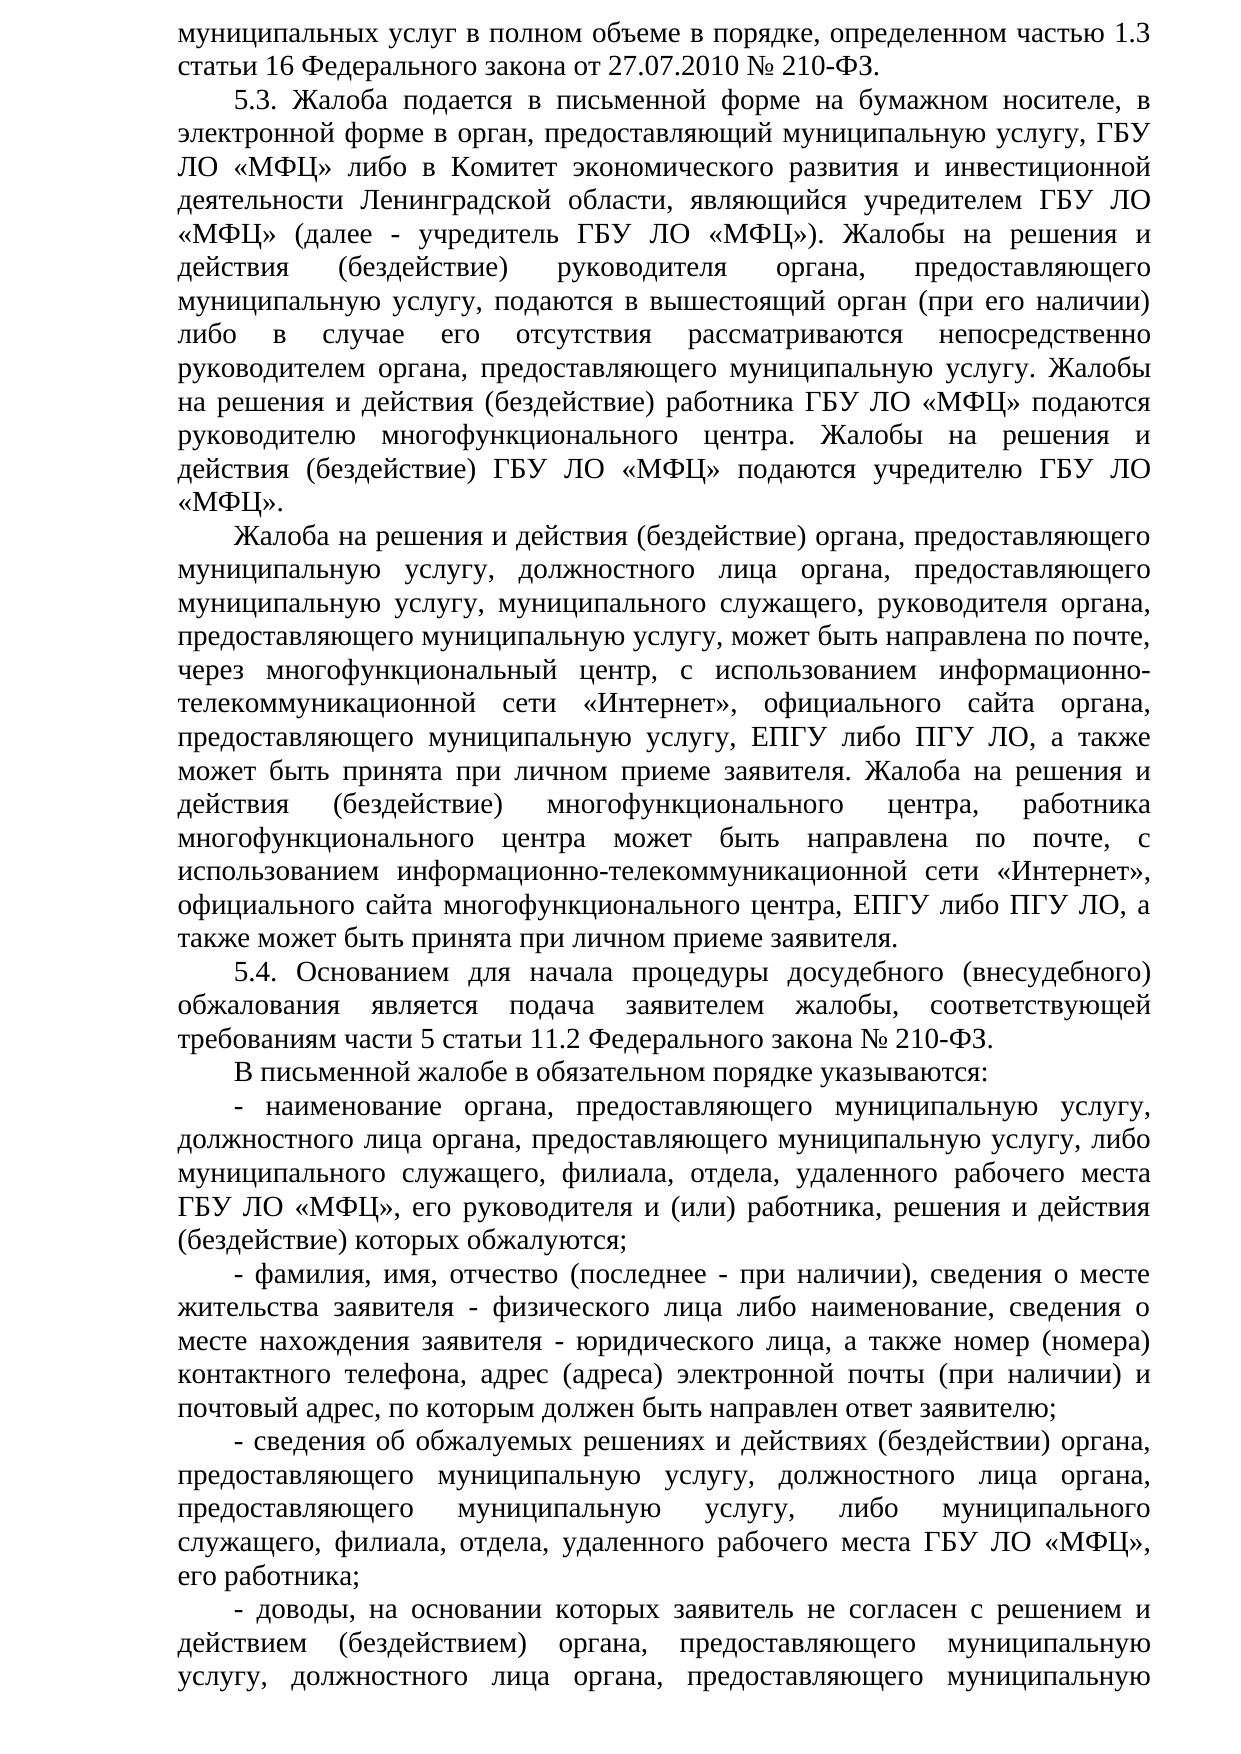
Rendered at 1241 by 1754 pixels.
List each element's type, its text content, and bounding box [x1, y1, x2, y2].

text Жалоба на решения и действия (бездействие) органа, предоставляющего муниципальную услугу, должностного лица органа, предоставляющего муниципальную услугу, муниципального служащего, руководителя органа, предоставляющего муниципальную услугу, может быть направлена по почте, через многофункциональный центр, с использованием информационно-телекоммуникационной сети «Интернет», официального сайта органа, предоставляющего муниципальную услугу, ЕПГУ либо ПГУ ЛО, а также может быть принята при личном приеме заявителя. Жалоба на решения и действия (бездействие) многофункционального центра, работника многофункционального центра может быть направлена по почте, с использованием информационно-телекоммуникационной сети «Интернет», официального сайта многофункционального центра, ЕПГУ либо ПГУ ЛО, а также может быть принята при личном приеме заявителя. [177, 518, 1152, 954]
text 5.4. Основанием для начала процедуры досудебного (внесудебного) обжалования является подача заявителем жалобы, соответствующей требованиям части 5 статьи 11.2 Федерального закона № 210-ФЗ. [177, 954, 1152, 1054]
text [177, 1591, 1152, 1692]
text - наименование органа, предоставляющего муниципальную услугу, должностного лица органа, предоставляющего муниципальную услугу, либо муниципального служащего, филиала, отдела, удаленного рабочего места ГБУ ЛО «МФЦ», его руководителя и (или) работника, решения и действия (бездействие) которых обжалуются; [177, 1088, 1152, 1256]
text 5.3. Жалоба подается в письменной форме на бумажном носителе, в электронной форме в орган, предоставляющий муниципальную услугу, ГБУ ЛО «МФЦ» либо в Комитет экономического развития и инвестиционной деятельности Ленинградской области, являющийся учредителем ГБУ ЛО «МФЦ» (далее - учредитель ГБУ ЛО «МФЦ»). Жалобы на решения и действия (бездействие) руководителя органа, предоставляющего муниципальную услугу, подаются в вышестоящий орган (при его наличии) либо в случае его отсутствия рассматриваются непосредственно руководителем органа, предоставляющего муниципальную услугу. Жалобы на решения и действия (бездействие) работника ГБУ ЛО «МФЦ» подаются руководителю многофункционального центра. Жалобы на решения и действия (бездействие) ГБУ ЛО «МФЦ» подаются учредителю ГБУ ЛО «МФЦ». [177, 82, 1152, 518]
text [177, 15, 1152, 82]
text - фамилия, имя, отчество (последнее - при наличии), сведения о месте жительства заявителя - физического лица либо наименование, сведения о месте нахождения заявителя - юридического лица, а также номер (номера) контактного телефона, адрес (адреса) электронной почты (при наличии) и почтовый адрес, по которым должен быть направлен ответ заявителю; [177, 1256, 1152, 1423]
text - сведения об обжалуемых решениях и действиях (бездействии) органа, предоставляющего муниципальную услугу, должностного лица органа, предоставляющего муниципальную услугу, либо муниципального служащего, филиала, отдела, удаленного рабочего места ГБУ ЛО «МФЦ», его работника; [177, 1423, 1152, 1591]
text В письменной жалобе в обязательном порядке указываются: [177, 1054, 1152, 1088]
